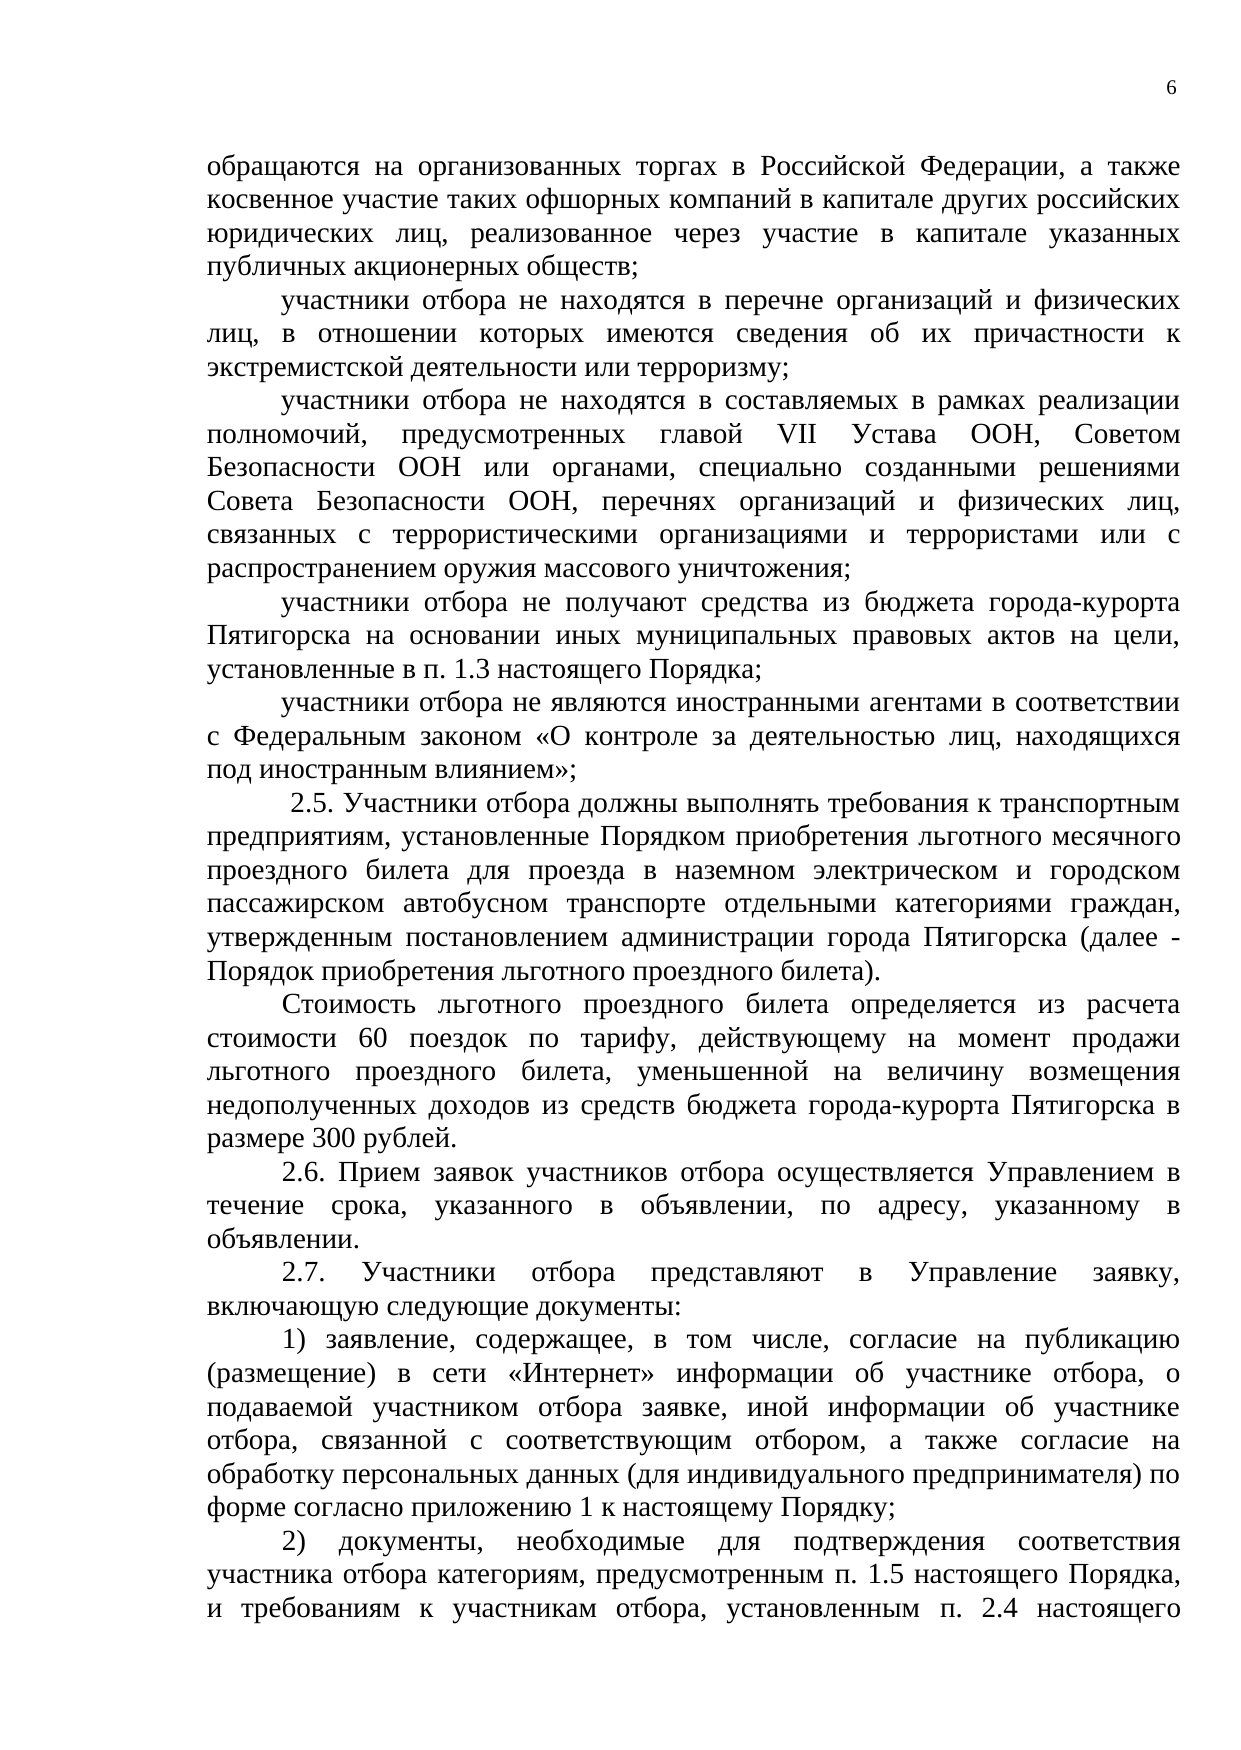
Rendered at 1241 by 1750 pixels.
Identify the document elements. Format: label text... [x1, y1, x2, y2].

text 2.7. Участники отбора представляют в Управление заявку, включающую следующие документы: [207, 1254, 1181, 1322]
text 2.6. Прием заявок участников отбора осуществляется Управлением в течение срока, указанного в объявлении, по адресу, указанному в объявлении. [207, 1154, 1181, 1254]
text участники отбора не являются иностранными агентами в соответствии с Федеральным законом «О контроле за деятельностью лиц, находящихся под иностранным влиянием»; [207, 684, 1181, 785]
text участники отбора не получают средства из бюджета города-курорта Пятигорска на основании иных муниципальных правовых актов на цели, установленные в п. 1.3 настоящего Порядка; [207, 584, 1181, 684]
text участники отбора не находятся в составляемых в рамках реализации полномочий, предусмотренных главой VII Устава ООН, Советом Безопасности ООН или органами, специально созданными решениями Совета Безопасности ООН, перечнях организаций и физических лиц, связанных с террористическими организациями и террористами или с распространением оружия массового уничтожения; [207, 382, 1181, 584]
text Стоимость льготного проездного билета определяется из расчета стоимости 60 поездок по тарифу, действующему на момент продажи льготного проездного билета, уменьшенной на величину возмещения недополученных доходов из средств бюджета города-курорта Пятигорска в размере 300 рублей. [207, 986, 1181, 1154]
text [207, 1523, 1181, 1623]
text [207, 148, 1181, 282]
text 1) заявление, содержащее, в том числе, согласие на публикацию (размещение) в сети «Интернет» информации об участнике отбора, о подаваемой участником отбора заявке, иной информации об участнике отбора, связанной с соответствующим отбором, а также согласие на обработку персональных данных (для индивидуального предпринимателя) по форме согласно приложению 1 к настоящему Порядку; [207, 1322, 1181, 1523]
text 2.5. Участники отбора должны выполнять требования к транспортным предприятиям, установленные Порядком приобретения льготного месячного проездного билета для проезда в наземном электрическом и городском пассажирском автобусном транспорте отдельными категориями граждан, утвержденным постановлением администрации города Пятигорска (далее - Порядок приобретения льготного проездного билета). [207, 785, 1181, 986]
text участники отбора не находятся в перечне организаций и физических лиц, в отношении которых имеются сведения об их причастности к экстремистской деятельности или терроризму; [207, 282, 1181, 382]
